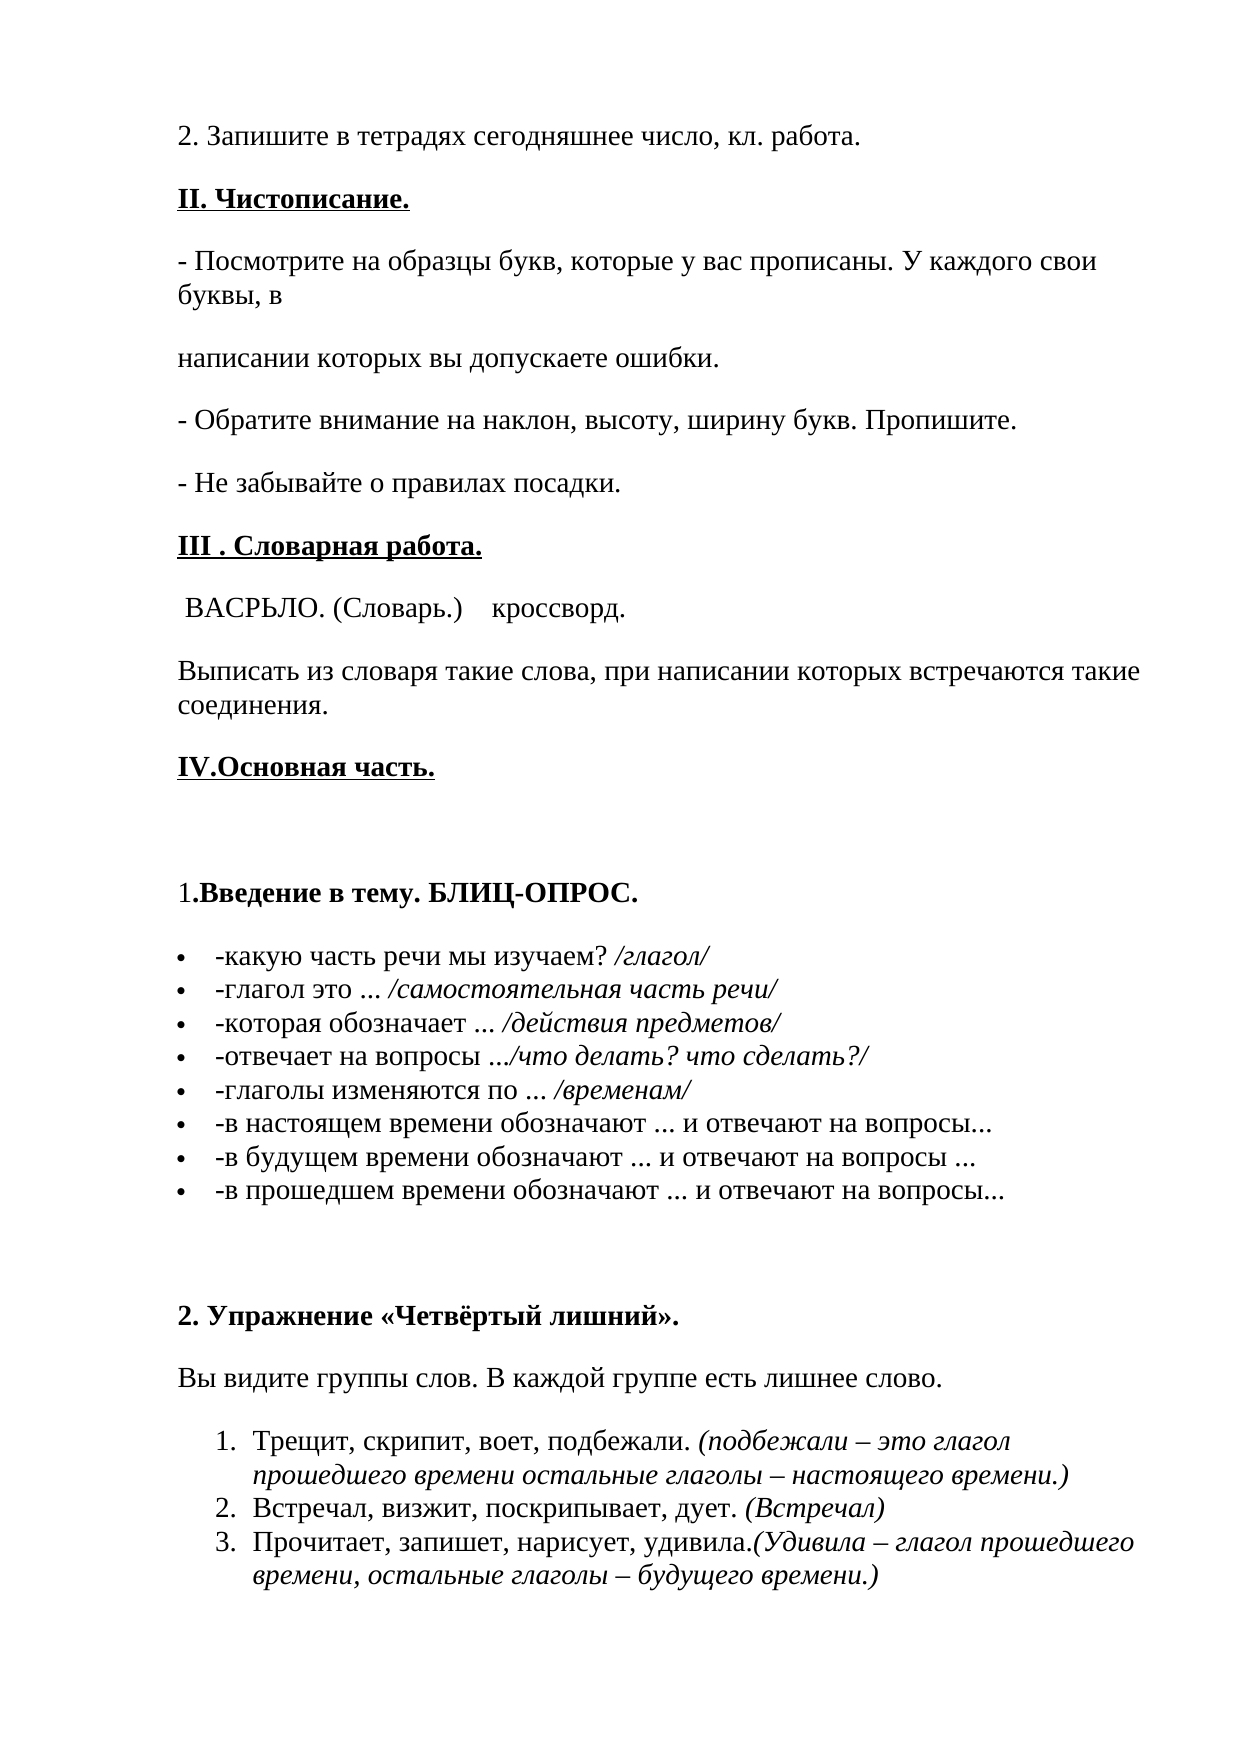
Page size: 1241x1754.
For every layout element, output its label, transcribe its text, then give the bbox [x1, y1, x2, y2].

list -в настоящем времени обозначают ... и отвечают на вопросы... [177, 1105, 1152, 1139]
list Трещит, скрипит, воет, подбежали. (подбежали – это глагол прошедшего времени остальные глаголы – настоящего времени.) [215, 1423, 1152, 1490]
text IV.Основная часть. [177, 749, 1152, 783]
list -отвечает на вопросы .../что делать? что сделать?/ [177, 1038, 1152, 1072]
text 2. Запишите в тетрадях сегодняшнее число, кл. работа. [177, 118, 1152, 152]
text - Обратите внимание на наклон, высоту, ширину букв. Пропишите. [177, 402, 1152, 436]
text - Посмотрите на образцы букв, которые у вас прописаны. У каждого свои буквы, в [177, 243, 1152, 311]
text II. Чистописание. [177, 181, 1152, 214]
text 2. Упражнение «Четвёртый лишний». [177, 1298, 1152, 1331]
list Прочитает, запишет, нарисует, удивила.(Удивила – глагол прошедшего времени, остальные глаголы – будущего времени.) [215, 1524, 1152, 1591]
text Вы видите группы слов. В каждой группе есть лишнее слово. [177, 1361, 1152, 1394]
list -глаголы изменяются по ... /временам/ [177, 1072, 1152, 1105]
list -в будущем времени обозначают ... и отвечают на вопросы ... [177, 1139, 1152, 1172]
list -которая обозначает ... /действия предметов/ [177, 1005, 1152, 1038]
text Выписать из словаря такие слова, при написании которых встречаются такие соединения. [177, 653, 1152, 720]
list Встречал, визжит, поскрипывает, дует. (Встречал) [215, 1490, 1152, 1524]
text 1.Введение в тему. БЛИЦ-ОПРОС. [177, 875, 1152, 908]
text - Не забывайте о правилах посадки. [177, 465, 1152, 499]
list -какую часть речи мы изучаем? /глагол/ [177, 938, 1152, 971]
text написании которых вы допускаете ошибки. [177, 340, 1152, 373]
text III . Словарная работа. [177, 528, 1152, 561]
text ВАСРЬЛО. (Словарь.) кроссворд. [177, 591, 1152, 624]
list -в прошедшем времени обозначают ... и отвечают на вопросы... [177, 1172, 1152, 1206]
list -глагол это ... /самостоятельная часть речи/ [177, 971, 1152, 1005]
